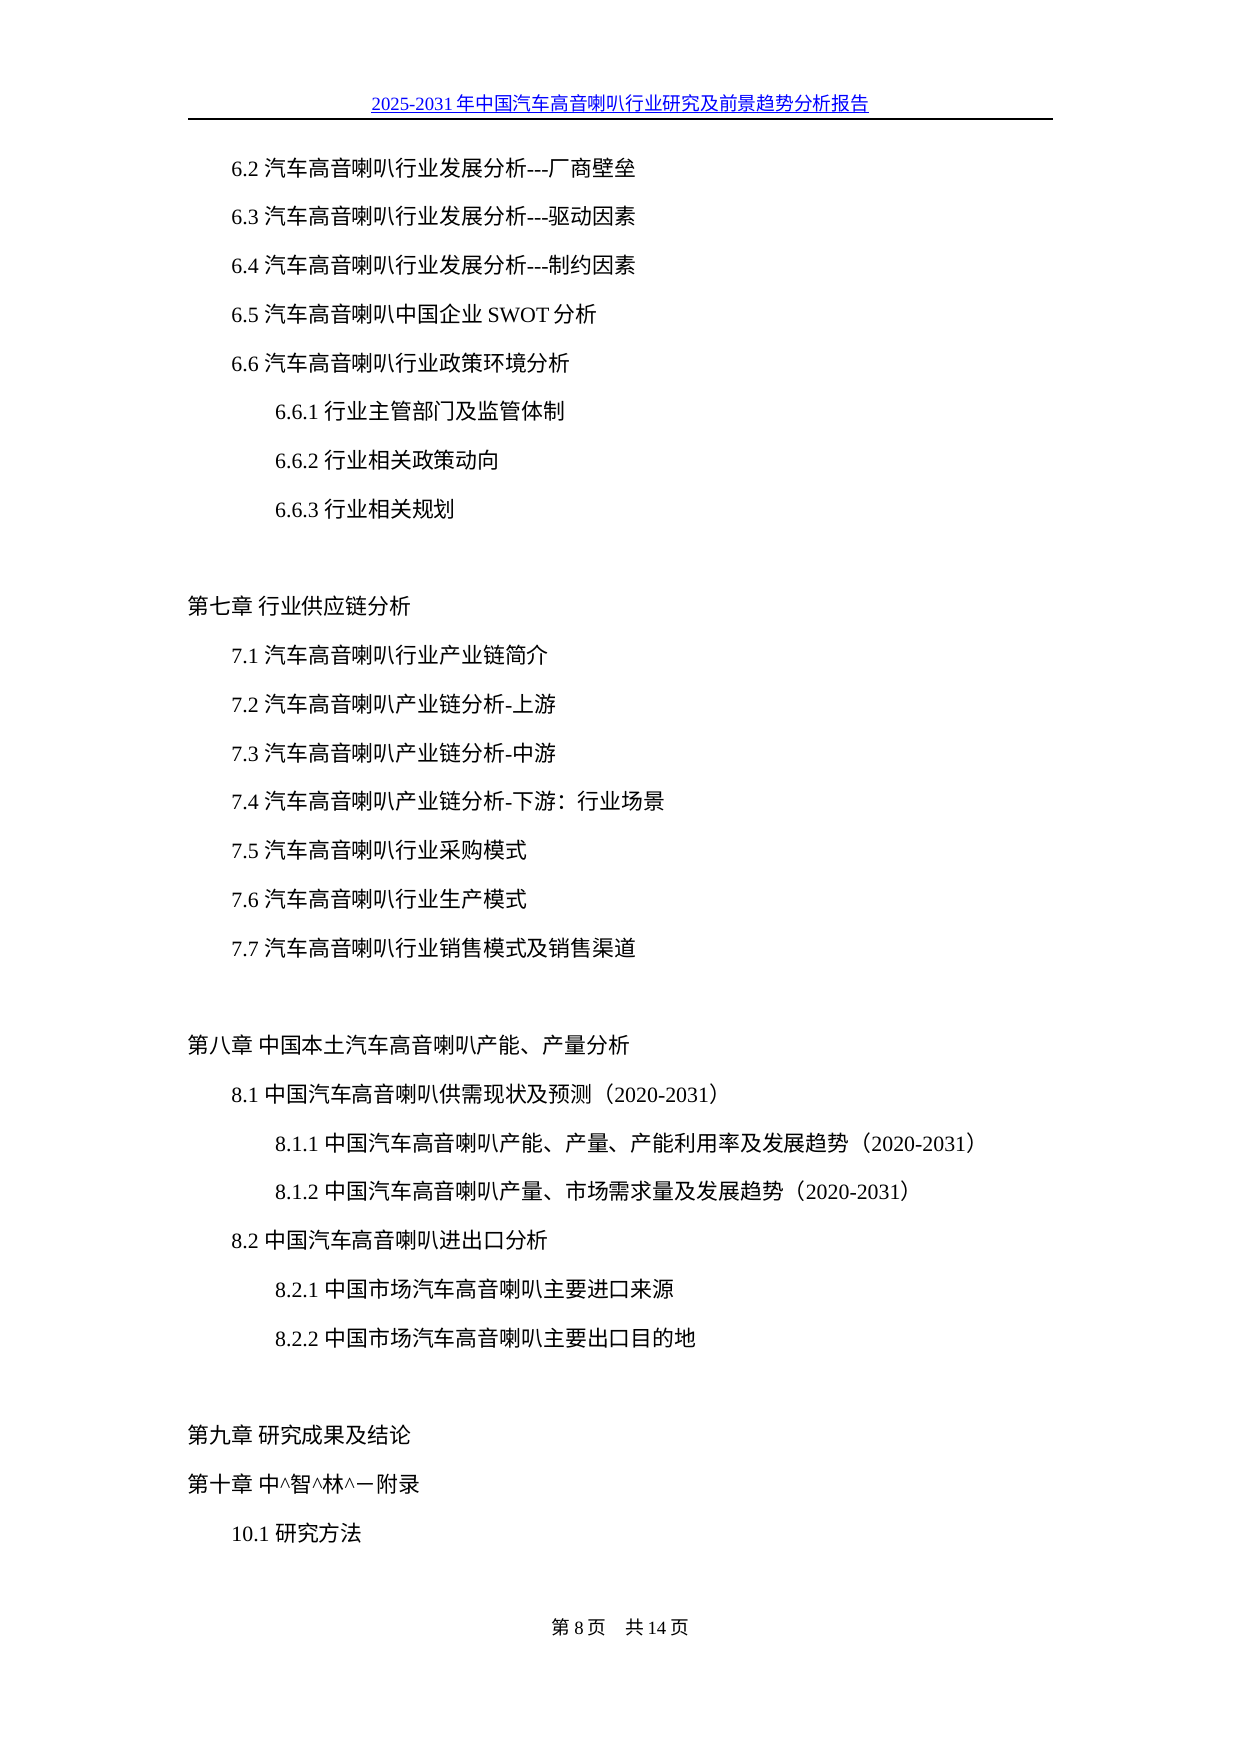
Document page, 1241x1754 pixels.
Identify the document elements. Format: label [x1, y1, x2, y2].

text [187, 150, 1053, 1548]
